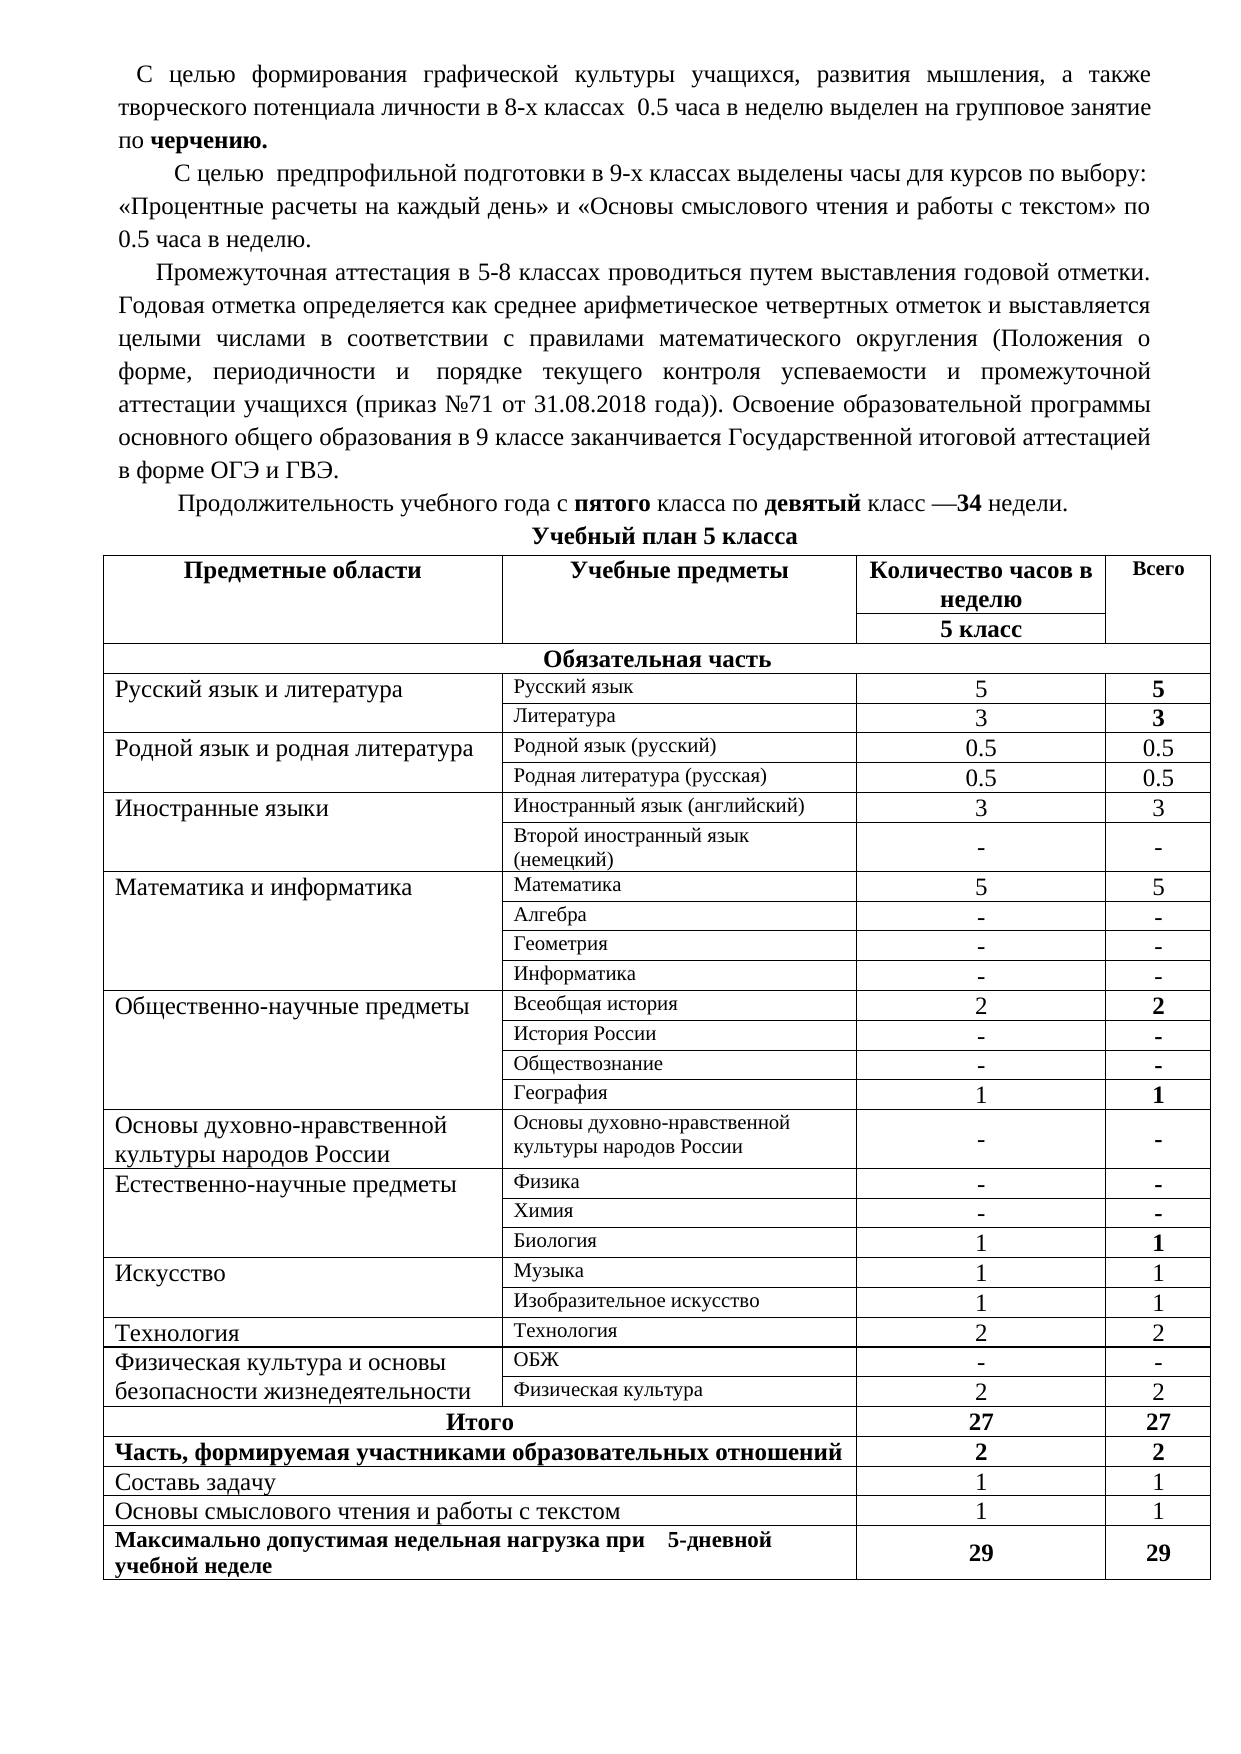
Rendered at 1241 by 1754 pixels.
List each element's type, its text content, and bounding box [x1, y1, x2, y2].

table_cell - [857, 1110, 1105, 1168]
table_cell ОБЖ [503, 1348, 856, 1376]
table_cell - [1106, 1199, 1210, 1227]
table_cell История России [503, 1021, 856, 1049]
table_cell Математика и информатика [104, 872, 502, 990]
table_cell 1 [857, 1080, 1105, 1109]
table_cell 3 [857, 704, 1105, 732]
table_cell 2 [1106, 991, 1210, 1020]
table_cell Химия [503, 1199, 856, 1227]
table_cell - [1106, 1348, 1210, 1376]
table_cell 1 [1106, 1258, 1210, 1287]
table_cell 2 [857, 1437, 1105, 1466]
table_cell Музыка [503, 1258, 856, 1287]
table_header Всего [1106, 556, 1210, 643]
table_cell 1 [1106, 1228, 1210, 1257]
table_cell Родная литература (русская) [503, 763, 856, 792]
table_cell География [503, 1080, 856, 1109]
table_cell 27 [1106, 1407, 1210, 1436]
table_cell 1 [857, 1467, 1105, 1495]
table_cell Алгебра [503, 902, 856, 930]
table_cell - [857, 1348, 1105, 1376]
table_cell 5 [857, 872, 1105, 901]
table_cell - [857, 902, 1105, 930]
table_cell Иностранные языки [104, 793, 502, 871]
table_cell - [1106, 961, 1210, 990]
table_cell Математика [503, 872, 856, 901]
table_cell 0.5 [1106, 763, 1210, 792]
table_cell - [1106, 823, 1210, 871]
table_cell - [857, 961, 1105, 990]
table_cell 1 [857, 1228, 1105, 1257]
table_cell Естественно-научные предметы [104, 1169, 502, 1257]
table_cell 2 [1106, 1318, 1210, 1346]
table_cell 2 [857, 1377, 1105, 1406]
table_cell - [1106, 1110, 1210, 1168]
table_cell 2 [1106, 1377, 1210, 1406]
table_cell Литература [503, 704, 856, 732]
text «Процентные расчеты на каждый день» и «Основы смыслового чтения и работы с текстом» по 0.5 часа в неделю. [118, 191, 1152, 253]
table_cell Русский язык и литература [104, 674, 502, 732]
table_cell 5 класс [857, 614, 1105, 643]
table_cell Родной язык и родная литература [104, 733, 502, 792]
table_header Количество часов в неделю [857, 556, 1105, 613]
table_cell Физика [503, 1169, 856, 1197]
table_cell Физическая культура и основы безопасности жизнедеятельности [104, 1348, 502, 1406]
table_cell - [857, 1021, 1105, 1049]
table_cell 27 [857, 1407, 1105, 1436]
table_cell 29 [857, 1526, 1105, 1579]
table_cell Общественно-научные предметы [104, 991, 502, 1109]
table_cell Второй иностранный язык (немецкий) [503, 823, 856, 871]
table_cell Иностранный язык (английский) [503, 793, 856, 822]
table_cell 5 [857, 674, 1105, 702]
table_cell Обществознание [503, 1051, 856, 1079]
table_cell 1 [1106, 1288, 1210, 1317]
table_cell Геометрия [503, 931, 856, 960]
table_cell Технология [104, 1318, 502, 1346]
table_cell 0.5 [857, 763, 1105, 792]
table_cell 3 [857, 793, 1105, 822]
table_cell - [1106, 931, 1210, 960]
table_cell 0.5 [1106, 733, 1210, 762]
table_cell - [1106, 1021, 1210, 1049]
table_cell - [857, 1169, 1105, 1197]
table_cell - [1106, 1169, 1210, 1197]
table_cell Биология [503, 1228, 856, 1257]
table_cell 1 [1106, 1496, 1210, 1525]
table_cell 3 [1106, 793, 1210, 822]
table_cell 1 [1106, 1467, 1210, 1495]
table_cell Основы духовно-нравственной культуры народов России [503, 1110, 856, 1168]
table_cell 0.5 [857, 733, 1105, 762]
table_cell - [857, 1199, 1105, 1227]
table_cell 2 [857, 991, 1105, 1020]
table_header Предметные области [104, 556, 502, 643]
text С целью предпрофильной подготовки в 9-х классах выделены часы для курсов по выбору: [118, 158, 1152, 187]
table_cell 1 [857, 1496, 1105, 1525]
table_cell - [857, 1051, 1105, 1079]
table_cell Итого [104, 1407, 856, 1436]
table_cell 1 [857, 1288, 1105, 1317]
table_cell Основы смыслового чтения и работы с текстом [104, 1496, 856, 1525]
table_cell Физическая культура [503, 1377, 856, 1406]
table_cell - [1106, 902, 1210, 930]
table_cell Часть, формируемая участниками образовательных отношений [104, 1437, 856, 1466]
table_cell 5 [1106, 872, 1210, 901]
text Промежуточная аттестация в 5-8 классах проводиться путем выставления годовой отметки. Годовая отметка определяется как среднее арифметическое четвертных отметок и выставляется целыми числами в соответствии с правилами математического округления (Положения о форме, периодичности и порядке текущего контроля успеваемости и промежуточной аттестации учащихся (приказ №71 от 31.08.2018 года)). Освоение образовательной программы основного общего образования в 9 классе заканчивается Государственной итоговой аттестацией в форме ОГЭ и ГВЭ. [118, 257, 1152, 484]
table_cell Технология [503, 1318, 856, 1346]
text С целью формирования графической культуры учащихся, развития мышления, а также творческого потенциала личности в 8-х классах 0.5 часа в неделю выделен на групповое занятие по черчению. [118, 59, 1152, 154]
table_cell Родной язык (русский) [503, 733, 856, 762]
table_cell 1 [857, 1258, 1105, 1287]
table_cell 2 [1106, 1437, 1210, 1466]
table_cell Составь задачу [104, 1467, 856, 1495]
text Продолжительность учебного года c пятого класса по девятый класс —34 недели. [118, 488, 1152, 517]
table_cell Основы духовно-нравственной культуры народов России [104, 1110, 502, 1168]
table_cell 3 [1106, 704, 1210, 732]
text Учебный план 5 класса [118, 521, 1152, 550]
table_cell - [857, 823, 1105, 871]
table_cell Русский язык [503, 674, 856, 702]
table_cell 29 [1106, 1526, 1210, 1579]
table_cell - [1106, 1051, 1210, 1079]
table_cell Максимально допустимая недельная нагрузка при 5-дневной учебной неделе [104, 1526, 856, 1579]
table_cell Обязательная часть [104, 644, 1210, 673]
table_cell 5 [1106, 674, 1210, 702]
table_cell 1 [1106, 1080, 1210, 1109]
table_cell - [857, 931, 1105, 960]
table_cell Изобразительное искусство [503, 1288, 856, 1317]
table_cell Искусство [104, 1258, 502, 1317]
table_cell Информатика [503, 961, 856, 990]
table_cell Всеобщая история [503, 991, 856, 1020]
table_header Учебные предметы [503, 556, 856, 643]
table_cell 2 [857, 1318, 1105, 1346]
